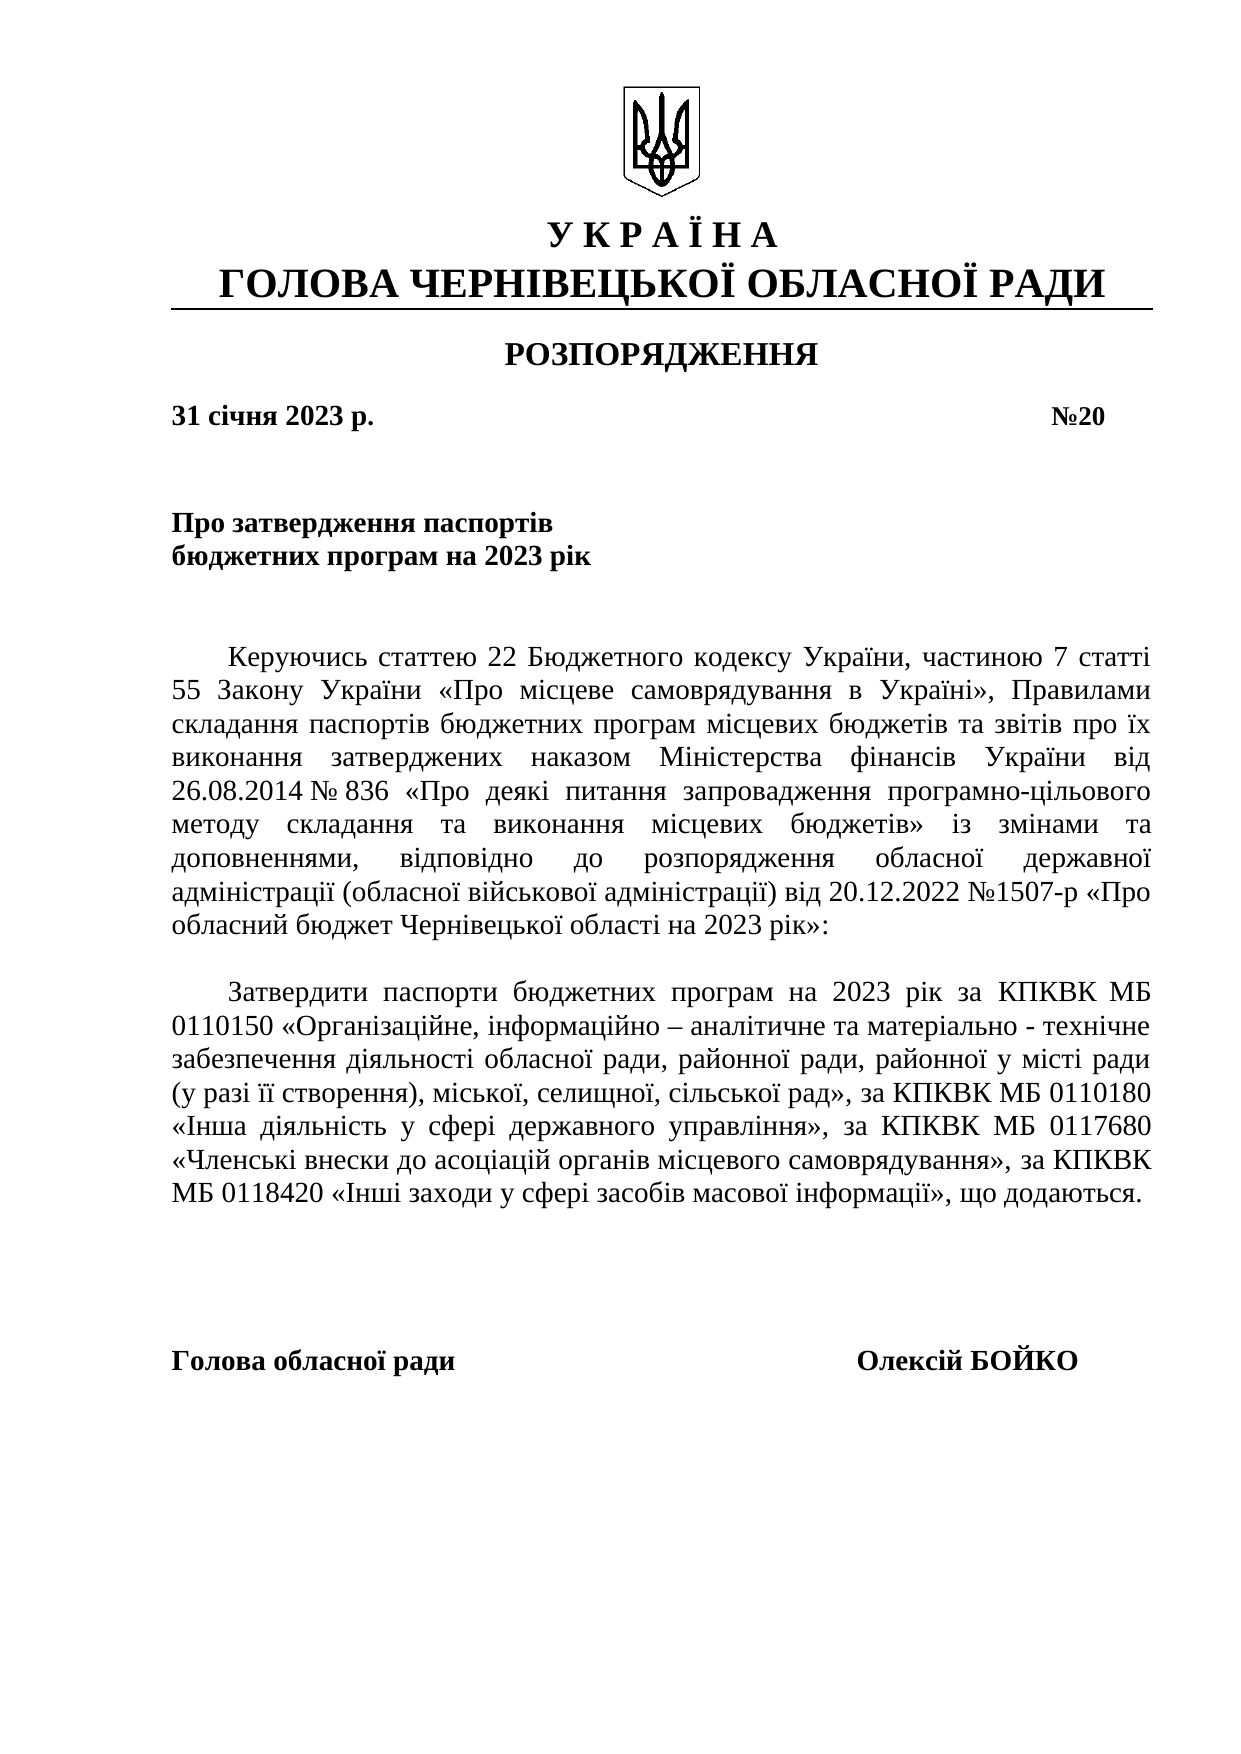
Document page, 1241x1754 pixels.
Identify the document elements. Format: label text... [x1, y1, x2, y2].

text Про затвердження паспортів [171, 505, 1152, 538]
subtitle 31 січня 2023 р. №20 [171, 398, 1152, 431]
text бюджетних програм на 2023 рік [171, 538, 1152, 572]
picture [621, 84, 702, 200]
text Затвердити паспорти бюджетних програм на 2023 рік за КПКВК МБ 0110150 «Організаційне, інформаційно – аналітичне та матеріально - технічне забезпечення діяльності обласної ради, районної ради, районної у місті ради (у разі її створення), міської, селищної, сільської рад», за КПКВК МБ 0110180 «Інша діяльність у сфері державного управління», за КПКВК МБ 0117680 «Членські внески до асоціацій органів місцевого самоврядування», за КПКВК МБ 0118420 «Інші заходи у сфері засобів масової інформації», що додаються. [171, 974, 1152, 1209]
text Керуючись статтею 22 Бюджетного кодексу України, частиною 7 статті 55 Закону України «Про місцеве самоврядування в Україні», Правилами складання паспортів бюджетних програм місцевих бюджетів та звітів про їх виконання затверджених наказом Міністерства фінансів України від 26.08.2014 № 836 «Про деякі питання запровадження програмно-цільового методу складання та виконання місцевих бюджетів» із змінами та доповненнями, відповідно до розпорядження обласної державної адміністрації (обласної військової адміністрації) від 20.12.2022 №1507-р «Про обласний бюджет Чернівецької області на 2023 рік»: [171, 639, 1152, 773]
text У К Р А Ї Н А [171, 206, 1152, 256]
subtitle РОЗПОРЯДЖЕННЯ [171, 334, 1152, 373]
subtitle ГОЛОВА ЧЕРНІВЕЦЬКОЇ ОБЛАСНОЇ РАДИ [171, 256, 1153, 308]
text Керуючись статтею 22 Бюджетного кодексу України, частиною 7 статті 55 Закону України «Про місцеве самоврядування в Україні», Правилами складання паспортів бюджетних програм місцевих бюджетів та звітів про їх виконання затверджених наказом Міністерства фінансів України від 26.08.2014 № 836 «Про деякі питання запровадження програмно-цільового методу складання та виконання місцевих бюджетів» із змінами та доповненнями, відповідно до розпорядження обласної державної адміністрації (обласної військової адміністрації) від 20.12.2022 №1507-р «Про обласний бюджет Чернівецької області на 2023 рік»: [171, 840, 1152, 941]
text Голова обласної ради Олексій БОЙКО [171, 1343, 1152, 1377]
